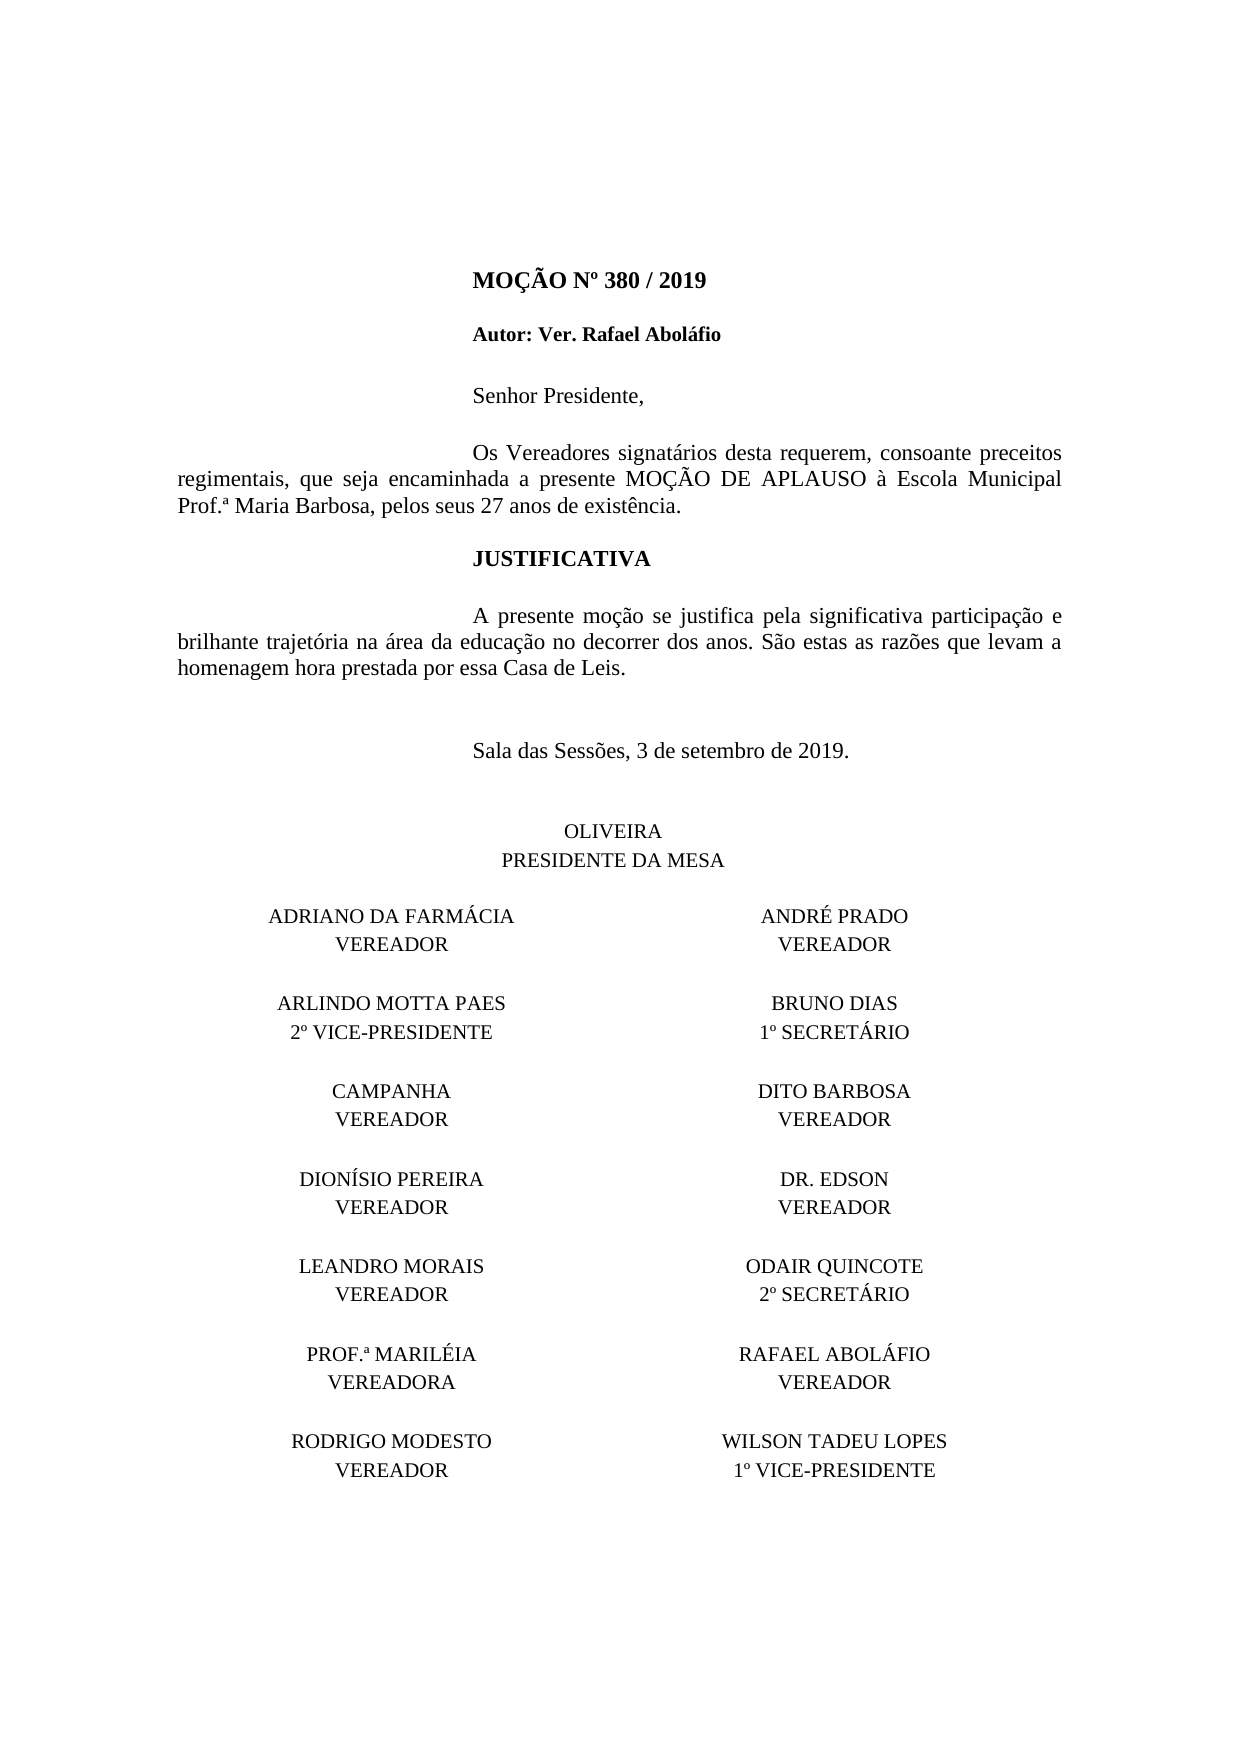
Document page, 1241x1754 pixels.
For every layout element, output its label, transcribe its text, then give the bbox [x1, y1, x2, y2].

table_cell DIONÍSIO PEREIRA [170, 1166, 613, 1195]
table_cell VEREADORA [170, 1370, 613, 1429]
table_cell VEREADOR [170, 1107, 613, 1166]
table_cell VEREADOR [170, 1283, 613, 1342]
table_cell 2º SECRETÁRIO [613, 1283, 1056, 1342]
table_cell 1º VICE-PRESIDENTE [613, 1458, 1056, 1486]
table_cell LEANDRO MORAIS [170, 1254, 613, 1282]
table_cell DR. EDSON [613, 1166, 1056, 1195]
table_cell WILSON TADEU LOPES [613, 1429, 1056, 1458]
table_cell 1º SECRETÁRIO [613, 1020, 1056, 1079]
table_cell RAFAEL ABOLÁFIO [613, 1342, 1056, 1370]
text Sala das Sessões, 3 de setembro de 2019. [472, 737, 1063, 763]
table_cell RODRIGO MODESTO [170, 1429, 613, 1458]
table_cell ODAIR QUINCOTE [613, 1254, 1056, 1282]
table_cell PROF.ª MARILÉIA [170, 1342, 613, 1370]
table_cell CAMPANHA [170, 1079, 613, 1107]
table_cell ARLINDO MOTTA PAES [170, 991, 613, 1019]
table_cell VEREADOR [170, 1458, 613, 1486]
text MOÇÃO Nº 380 / 2019 [472, 266, 1063, 293]
text Senhor Presidente, [472, 382, 1063, 408]
text Os Vereadores signatários desta requerem, consoante preceitos regimentais, que seja encaminhada a presente MOÇÃO DE APLAUSO à Escola Municipal Prof.ª Maria Barbosa, pelos seus 27 anos de existência. [177, 439, 1063, 518]
table_cell PRESIDENTE DA MESA [170, 848, 1056, 876]
table_cell VEREADOR [613, 1195, 1056, 1254]
table_cell 2º VICE-PRESIDENTE [170, 1020, 613, 1079]
text Autor: Ver. Rafael Aboláfio [472, 322, 1063, 346]
table_cell VEREADOR [170, 1195, 613, 1254]
table_header OLIVEIRA [170, 792, 1056, 848]
text A presente moção se justifica pela significativa participação e brilhante trajetória na área da educação no decorrer dos anos. São estas as razões que levam a homenagem hora prestada por essa Casa de Leis. [177, 602, 1063, 681]
table_cell VEREADOR [170, 932, 613, 991]
table_cell VEREADOR [613, 1370, 1056, 1429]
table_cell DITO BARBOSA [613, 1079, 1056, 1107]
table_cell VEREADOR [613, 932, 1056, 991]
table_header ADRIANO DA FARMÁCIA [170, 904, 613, 932]
text JUSTIFICATIVA [177, 544, 1063, 571]
table_cell BRUNO DIAS [613, 991, 1056, 1019]
table_header ANDRÉ PRADO [613, 904, 1056, 932]
table_cell VEREADOR [613, 1107, 1056, 1166]
